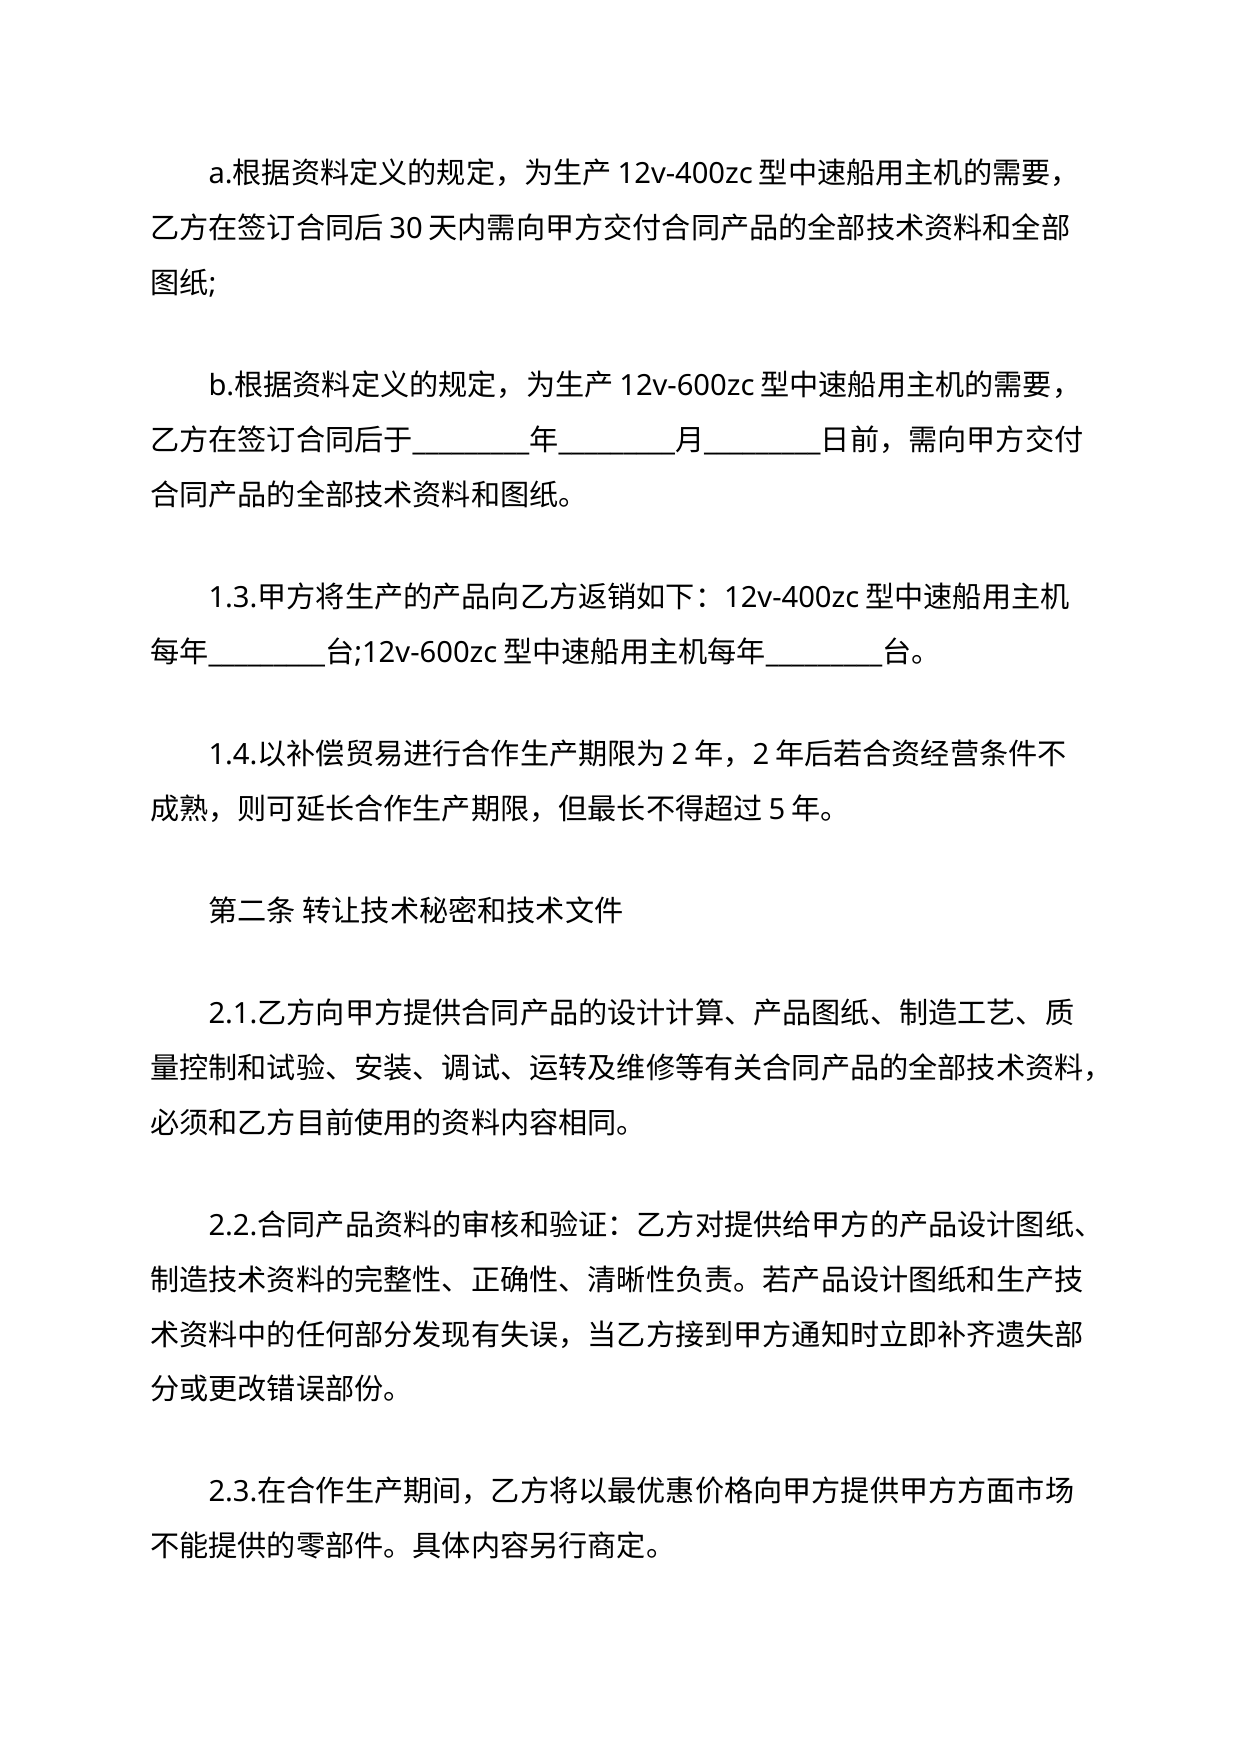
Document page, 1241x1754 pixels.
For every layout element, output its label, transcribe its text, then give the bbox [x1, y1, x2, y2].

text 1.3.甲方将生产的产品向乙方返销如下：12v-400zc型中速船用主机每年_________台;12v-600zc型中速船用主机每年_________台。 [150, 574, 1090, 671]
text 2.2.合同产品资料的审核和验证：乙方对提供给甲方的产品设计图纸、制造技术资料的完整性、正确性、清晰性负责。若产品设计图纸和生产技术资料中的任何部分发现有失误，当乙方接到甲方通知时立即补齐遗失部分或更改错误部份。 [150, 1201, 1090, 1408]
text 第二条 转让技术秘密和技术文件 [150, 888, 1090, 930]
text 2.1.乙方向甲方提供合同产品的设计计算、产品图纸、制造工艺、质量控制和试验、安装、调试、运转及维修等有关合同产品的全部技术资料，必须和乙方目前使用的资料内容相同。 [150, 989, 1090, 1142]
text b.根据资料定义的规定，为生产12v-600zc型中速船用主机的需要，乙方在签订合同后于_________年_________月_________日前，需向甲方交付合同产品的全部技术资料和图纸。 [150, 362, 1090, 514]
text 2.3.在合作生产期间，乙方将以最优惠价格向甲方提供甲方方面市场不能提供的零部件。具体内容另行商定。 [150, 1468, 1090, 1565]
text 1.4.以补偿贸易进行合作生产期限为2年，2年后若合资经营条件不成熟，则可延长合作生产期限，但最长不得超过5年。 [150, 731, 1090, 828]
text a.根据资料定义的规定，为生产12v-400zc型中速船用主机的需要，乙方在签订合同后30天内需向甲方交付合同产品的全部技术资料和全部图纸; [150, 150, 1090, 302]
